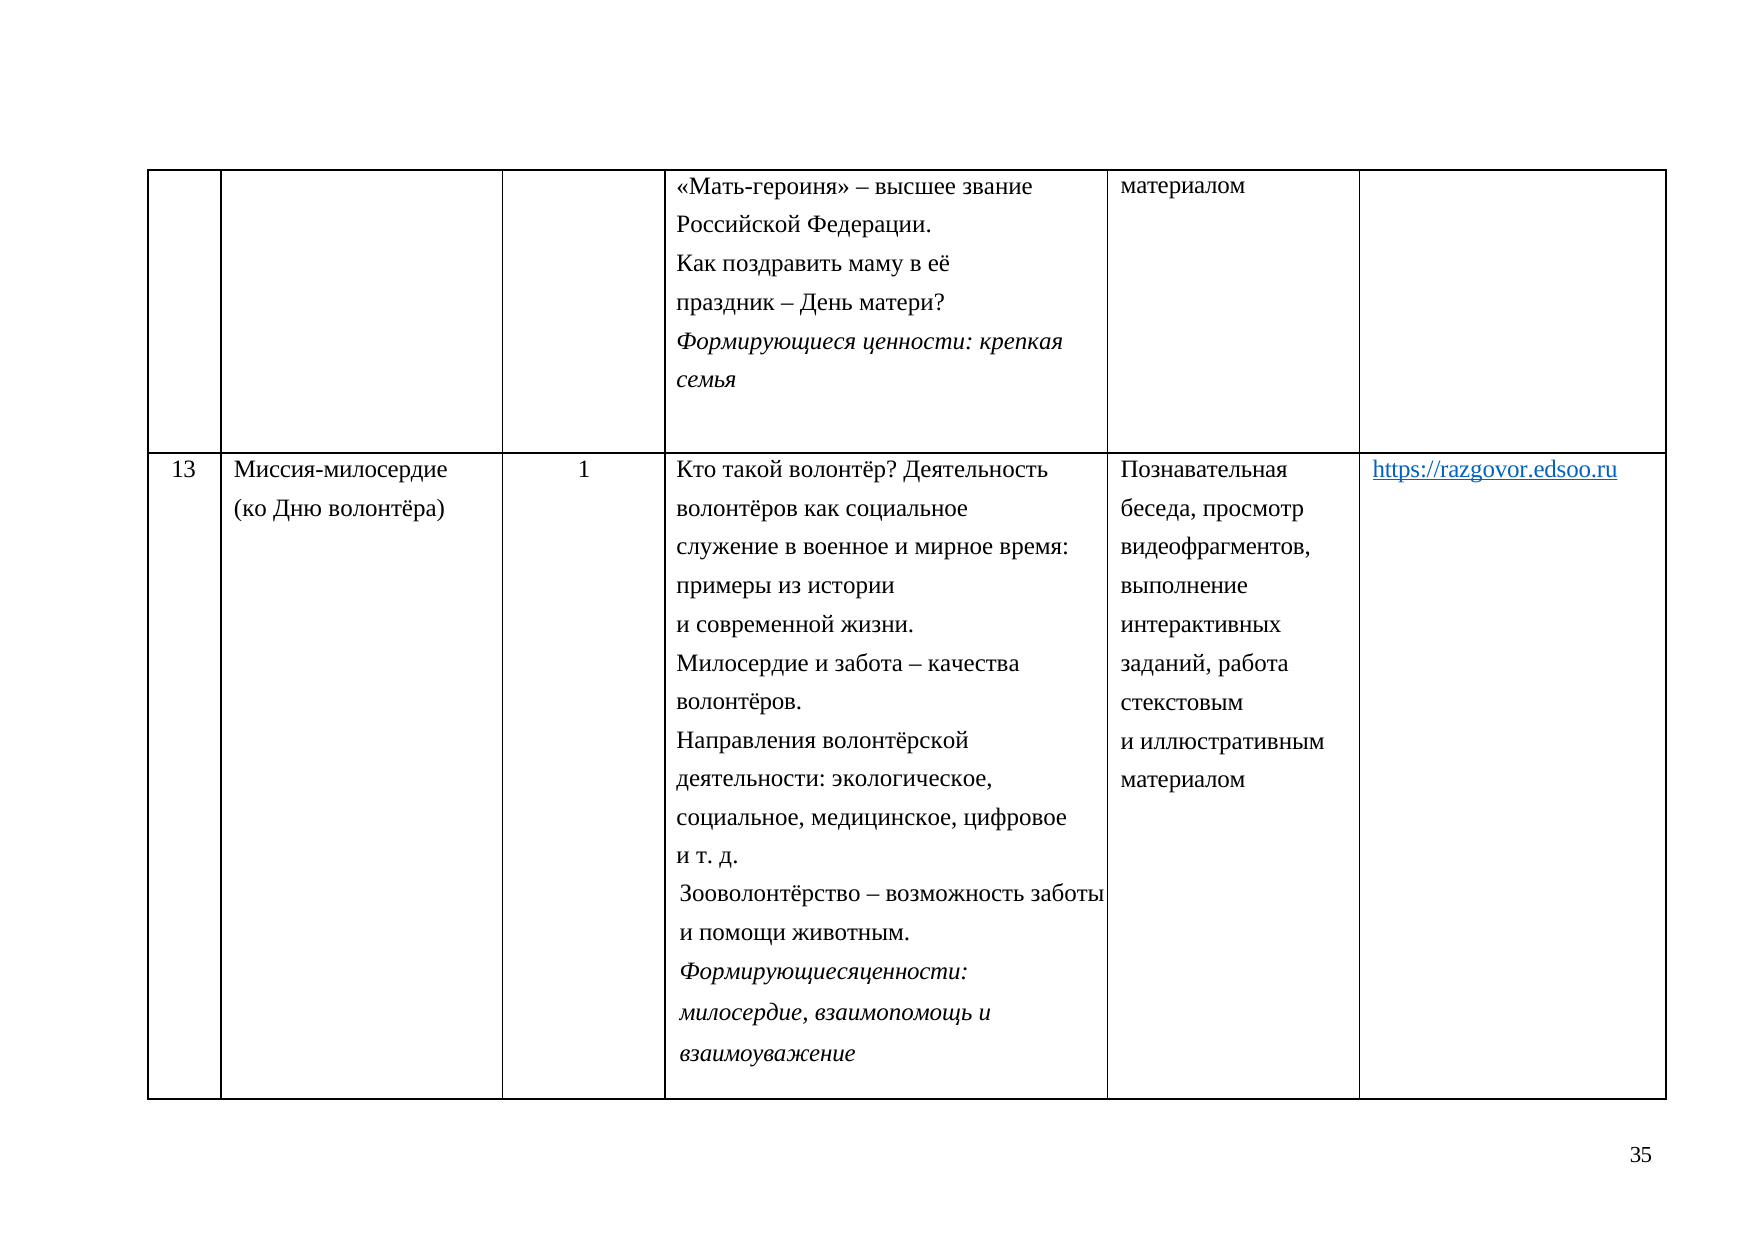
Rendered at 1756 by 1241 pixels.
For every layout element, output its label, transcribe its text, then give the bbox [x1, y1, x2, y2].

table_cell https://razgovor.edsoo.ru [1360, 454, 1665, 1098]
table_header материалом [1108, 171, 1359, 452]
table_cell Кто такой волонтёр? Деятельность волонтёров как социальное служение в военное и мирное время: примеры из истории и современной жизни. Милосердие и забота – качества волонтёров. Направления волонтёрской деятельности: экологическое, социальное, медицинское, цифровое и т. д. Зооволонтёрство – возможность заботы и помощи животным. Формирующиесяценности: милосердие, взаимопомощь и взаимоуважение [666, 454, 1107, 1098]
table_header «Мать-героиня» – высшее звание Российской Федерации. Как поздравить маму в её праздник – День матери? Формирующиеся ценности: крепкая семья [666, 171, 1107, 452]
table_header [222, 171, 502, 452]
table_header [503, 171, 664, 452]
table_cell 13 [149, 454, 220, 1098]
table_cell 1 [503, 454, 664, 1098]
table_header [149, 171, 220, 452]
table_cell Познавательная беседа, просмотр видеофрагментов, выполнение интерактивных заданий, работа стекстовым и иллюстративным материалом [1108, 454, 1359, 1098]
table_header [1360, 171, 1665, 452]
table_cell Миссия-милосердие (ко Дню волонтёра) [222, 454, 502, 1098]
